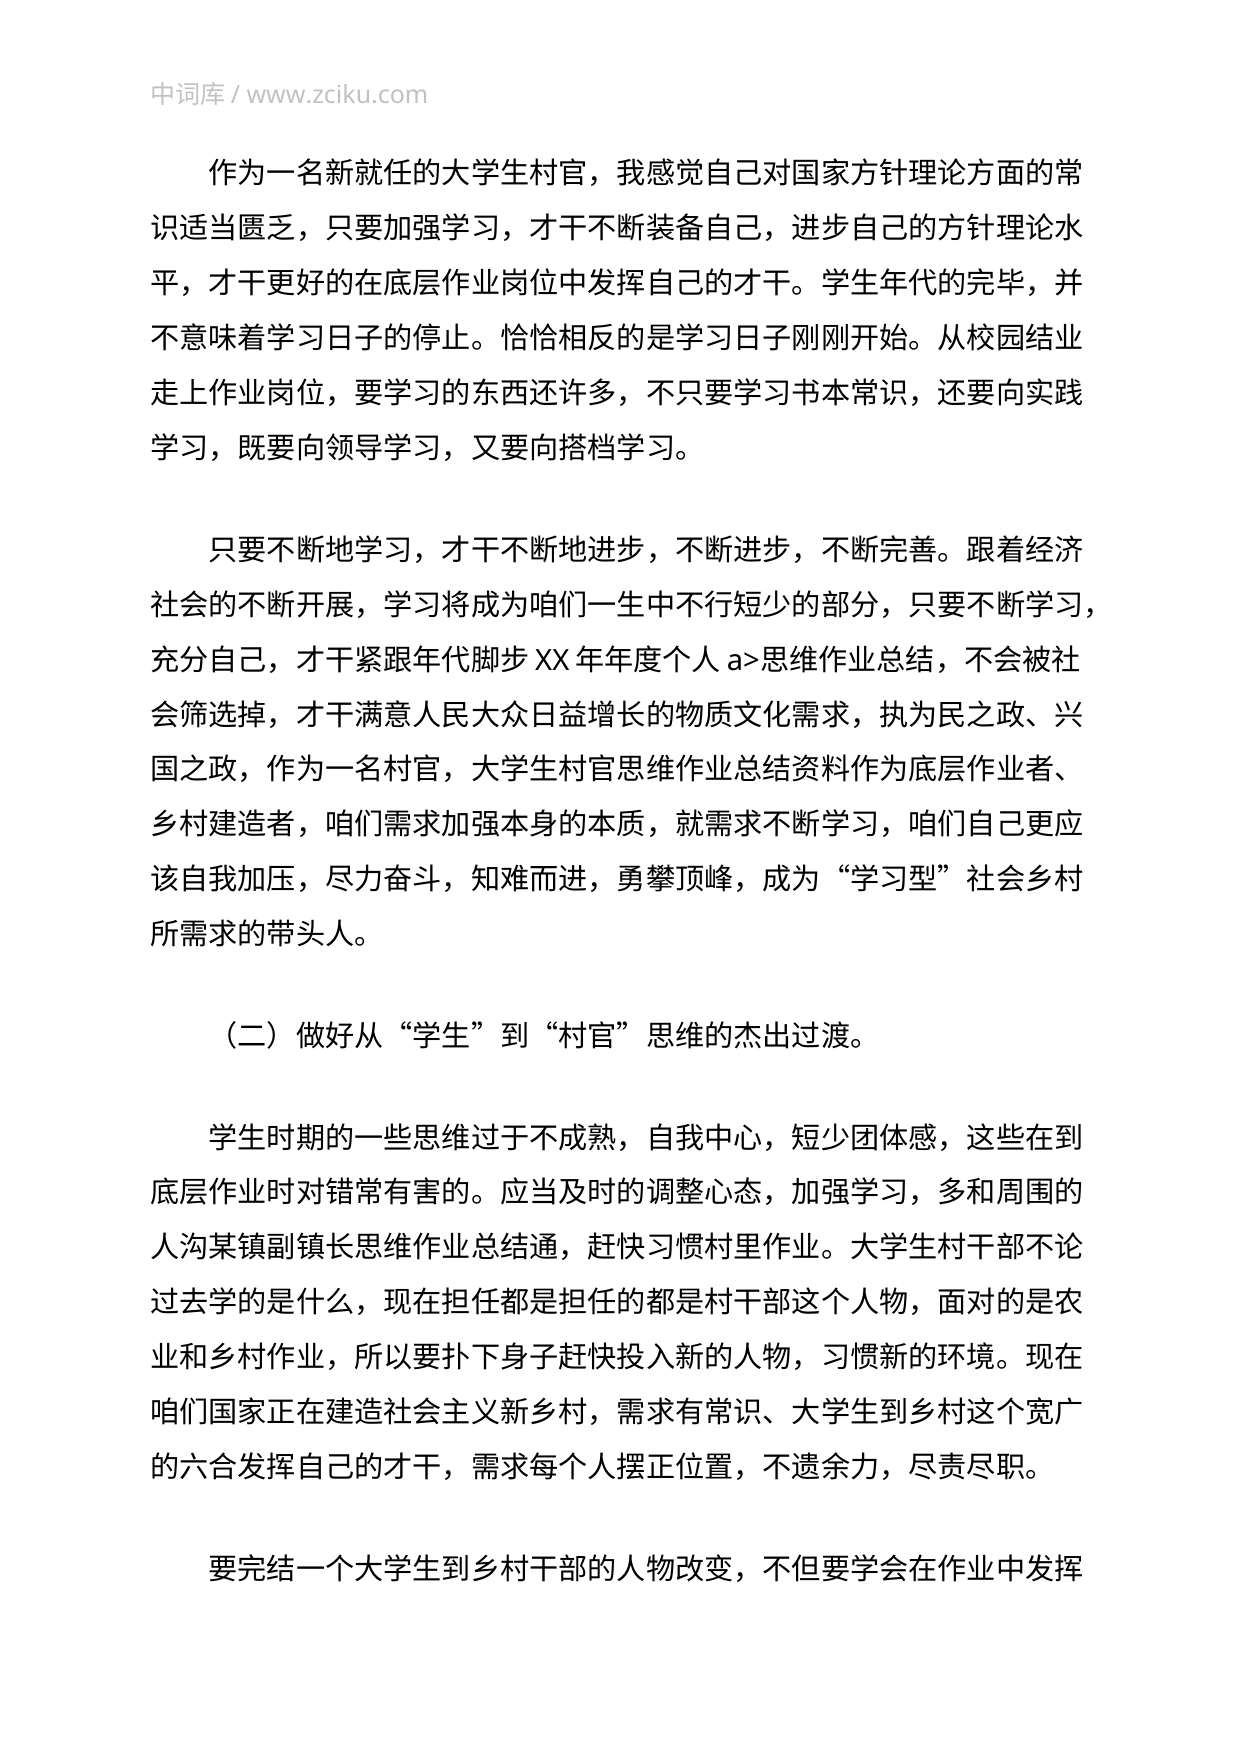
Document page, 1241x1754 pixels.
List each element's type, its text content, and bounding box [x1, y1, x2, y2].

text （二）做好从“学生”到“村官”思维的杰出过渡。 [150, 1012, 1090, 1055]
text 学生时期的一些思维过于不成熟，自我中心，短少团体感，这些在到底层作业时对错常有害的。应当及时的调整心态，加强学习，多和周围的人沟某镇副镇长思维作业总结通，赶快习惯村里作业。大学生村干部不论过去学的是什么，现在担任都是担任的都是村干部这个人物，面对的是农业和乡村作业，所以要扑下身子赶快投入新的人物，习惯新的环境。现在咱们国家正在建造社会主义新乡村，需求有常识、大学生到乡村这个宽广的六合发挥自己的才干，需求每个人摆正位置，不遗余力，尽责尽职。 [150, 1114, 1090, 1486]
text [150, 1545, 1090, 1588]
text 只要不断地学习，才干不断地进步，不断进步，不断完善。跟着经济社会的不断开展，学习将成为咱们一生中不行短少的部分，只要不断学习，充分自己，才干紧跟年代脚步XX年年度个人a>思维作业总结，不会被社会筛选掉，才干满意人民大众日益增长的物质文化需求，执为民之政、兴国之政，作为一名村官，大学生村官思维作业总结资料作为底层作业者、乡村建造者，咱们需求加强本身的本质，就需求不断学习，咱们自己更应该自我加压，尽力奋斗，知难而进，勇攀顶峰，成为“学习型”社会乡村所需求的带头人。 [150, 526, 1090, 953]
text 作为一名新就任的大学生村官，我感觉自己对国家方针理论方面的常识适当匮乏，只要加强学习，才干不断装备自己，进步自己的方针理论水平，才干更好的在底层作业岗位中发挥自己的才干。学生年代的完毕，并不意味着学习日子的停止。恰恰相反的是学习日子刚刚开始。从校园结业走上作业岗位，要学习的东西还许多，不只要学习书本常识，还要向实践学习，既要向领导学习，又要向搭档学习。 [150, 150, 1090, 467]
